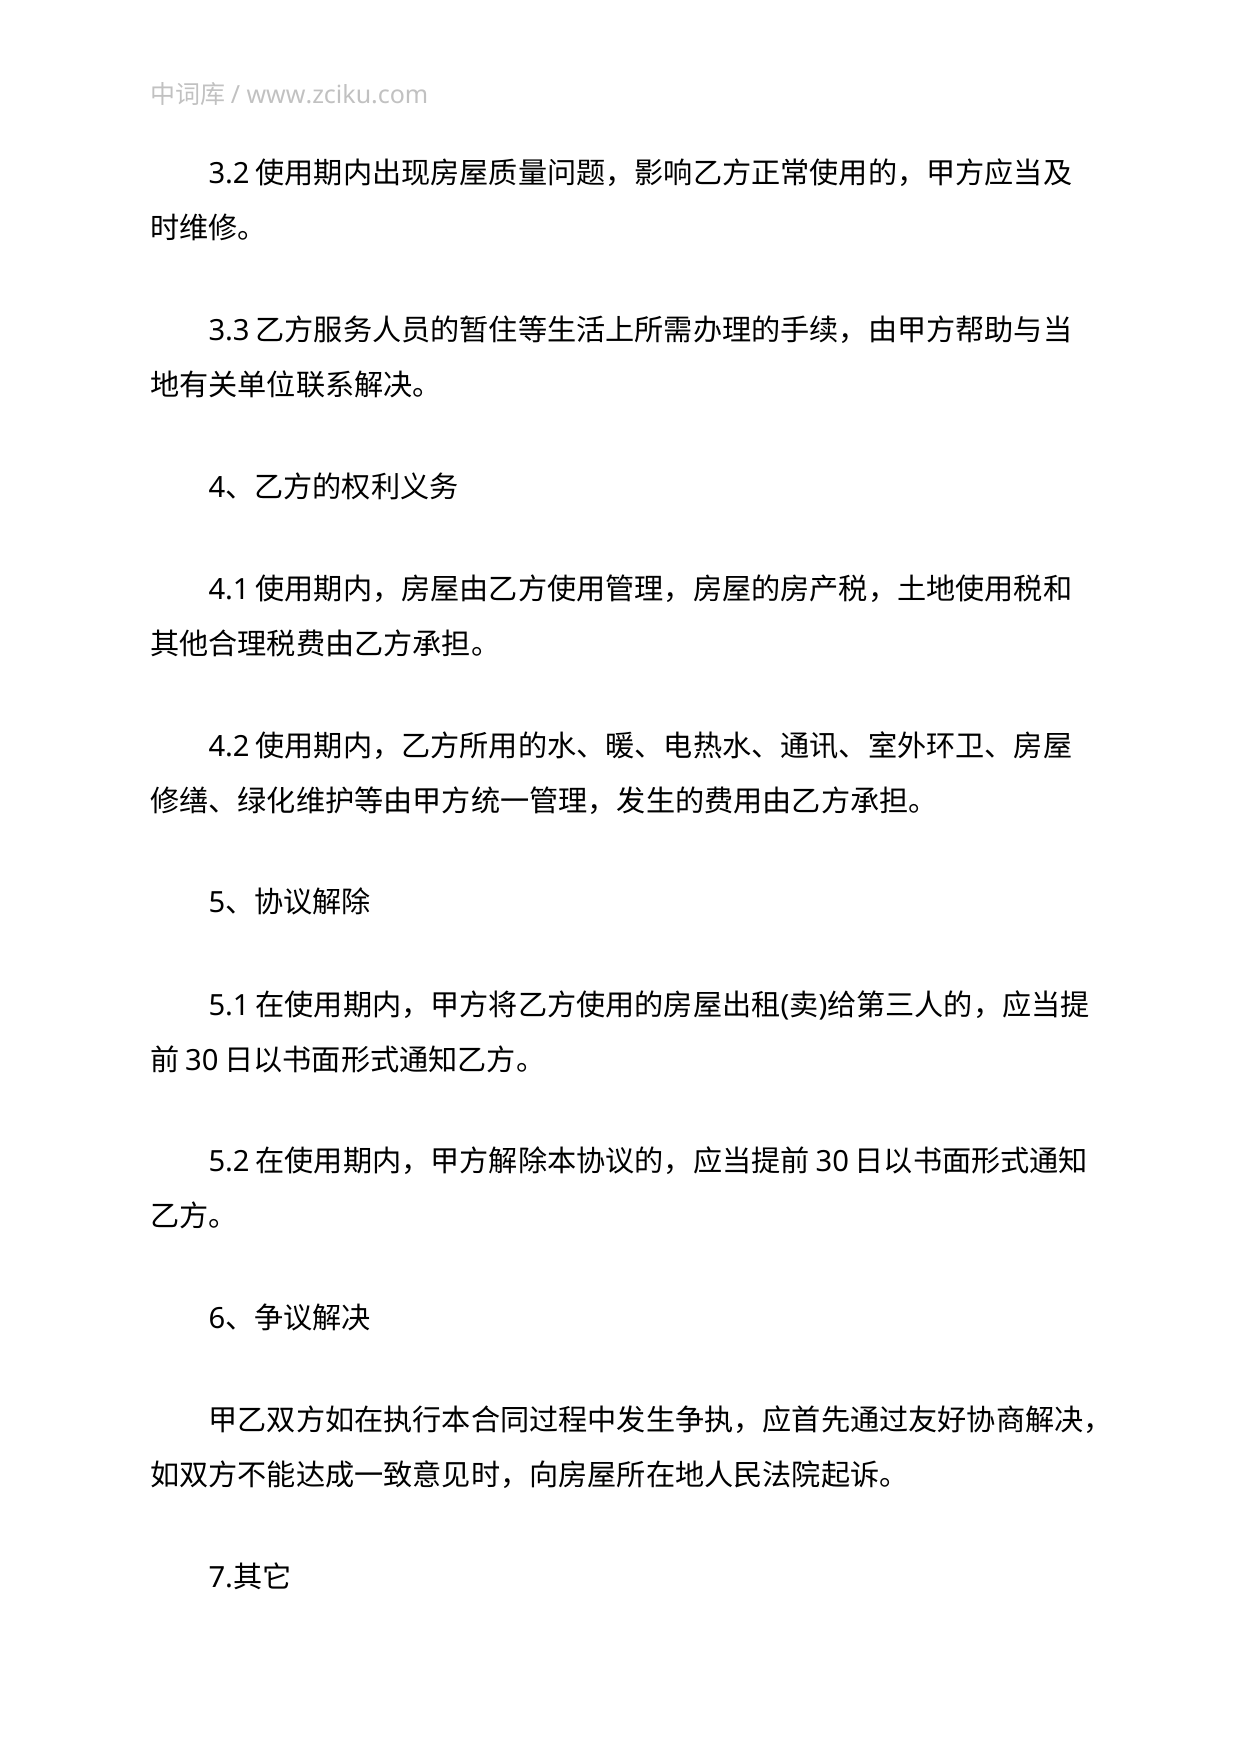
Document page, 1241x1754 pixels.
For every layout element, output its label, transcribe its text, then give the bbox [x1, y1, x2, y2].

text 6、争议解决 [150, 1295, 1090, 1337]
text 7.其它 [150, 1553, 1090, 1596]
text 5.1在使用期内，甲方将乙方使用的房屋出租(卖)给第三人的，应当提前30日以书面形式通知乙方。 [150, 981, 1090, 1078]
text 5、协议解除 [150, 879, 1090, 921]
text 4.2使用期内，乙方所用的水、暖、电热水、通讯、室外环卫、房屋修缮、绿化维护等由甲方统一管理，发生的费用由乙方承担。 [150, 722, 1090, 819]
text 5.2在使用期内，甲方解除本协议的，应当提前30日以书面形式通知乙方。 [150, 1138, 1090, 1235]
text 3.3乙方服务人员的暂住等生活上所需办理的手续，由甲方帮助与当地有关单位联系解决。 [150, 307, 1090, 404]
text 甲乙双方如在执行本合同过程中发生争执，应首先通过友好协商解决，如双方不能达成一致意见时，向房屋所在地人民法院起诉。 [150, 1397, 1090, 1494]
text 4.1使用期内，房屋由乙方使用管理，房屋的房产税，土地使用税和其他合理税费由乙方承担。 [150, 566, 1090, 663]
text 3.2使用期内出现房屋质量问题，影响乙方正常使用的，甲方应当及时维修。 [150, 150, 1090, 247]
text 4、乙方的权利义务 [150, 463, 1090, 506]
